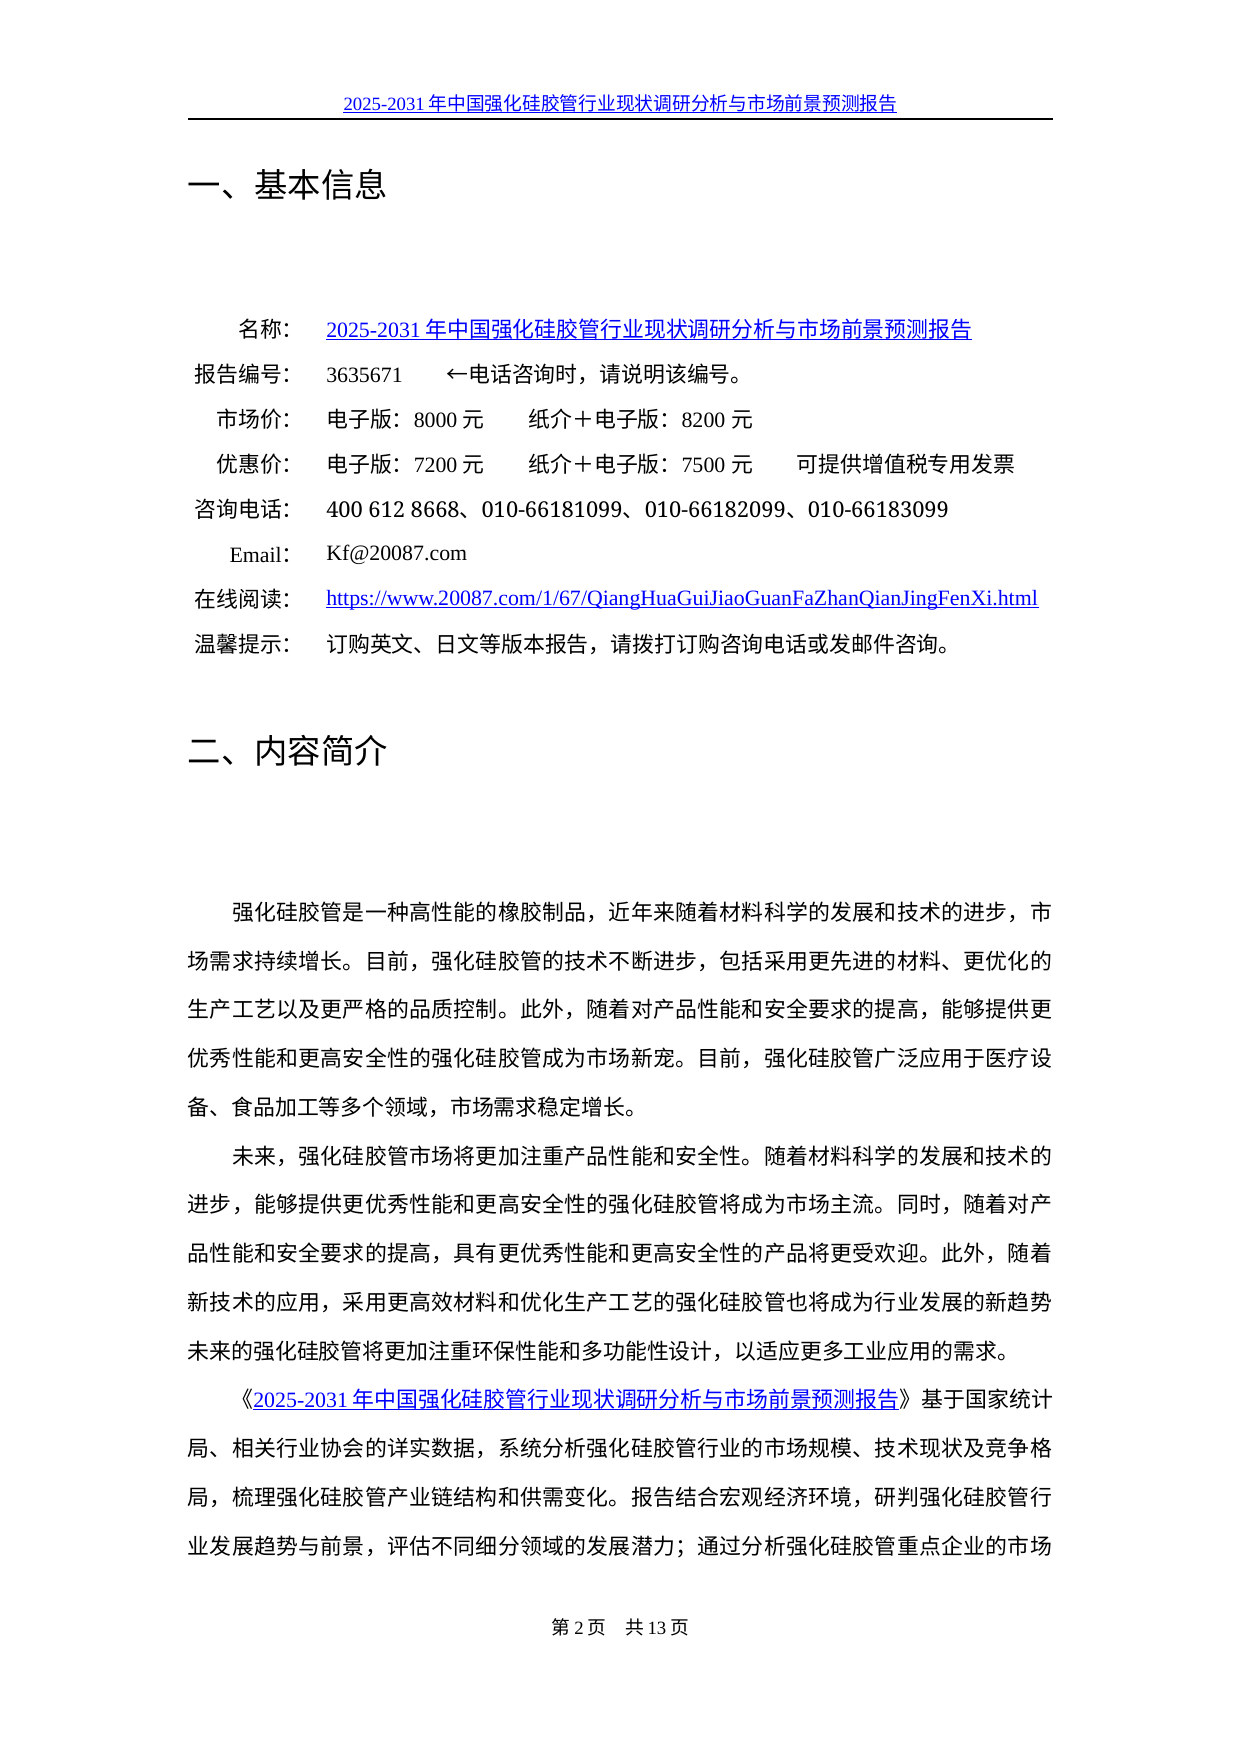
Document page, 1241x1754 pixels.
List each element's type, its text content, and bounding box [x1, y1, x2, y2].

table_cell Kf@20087.com [315, 537, 1073, 582]
title 二、内容简介 [187, 717, 1053, 782]
table_header 2025-2031年中国强化硅胶管行业现状调研分析与市场前景预测报告 [315, 312, 1073, 357]
table_cell 电子版：7200 元 纸介＋电子版：7500 元 可提供增值税专用发票 [315, 447, 1073, 492]
table_header 名称： [167, 312, 315, 357]
table_cell Email： [167, 537, 315, 582]
table_cell 3635671 ←电话咨询时，请说明该编号。 [315, 357, 1073, 402]
table_cell [315, 582, 1073, 627]
table_cell 在线阅读： [167, 582, 315, 627]
table_cell 电子版：8000 元 纸介＋电子版：8200 元 [315, 402, 1073, 447]
table_cell 优惠价： [167, 447, 315, 492]
table_cell 订购英文、日文等版本报告，请拨打订购咨询电话或发邮件咨询。 [315, 627, 1073, 672]
table_cell 市场价： [167, 402, 315, 447]
table_cell 报告编号： [167, 357, 315, 402]
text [187, 894, 1053, 1561]
title 一、基本信息 [187, 150, 1053, 215]
table_cell 400 612 8668、010-66181099、010-66182099、010-66183099 [315, 492, 1073, 537]
table_cell 温馨提示： [167, 627, 315, 672]
table_cell 咨询电话： [167, 492, 315, 537]
